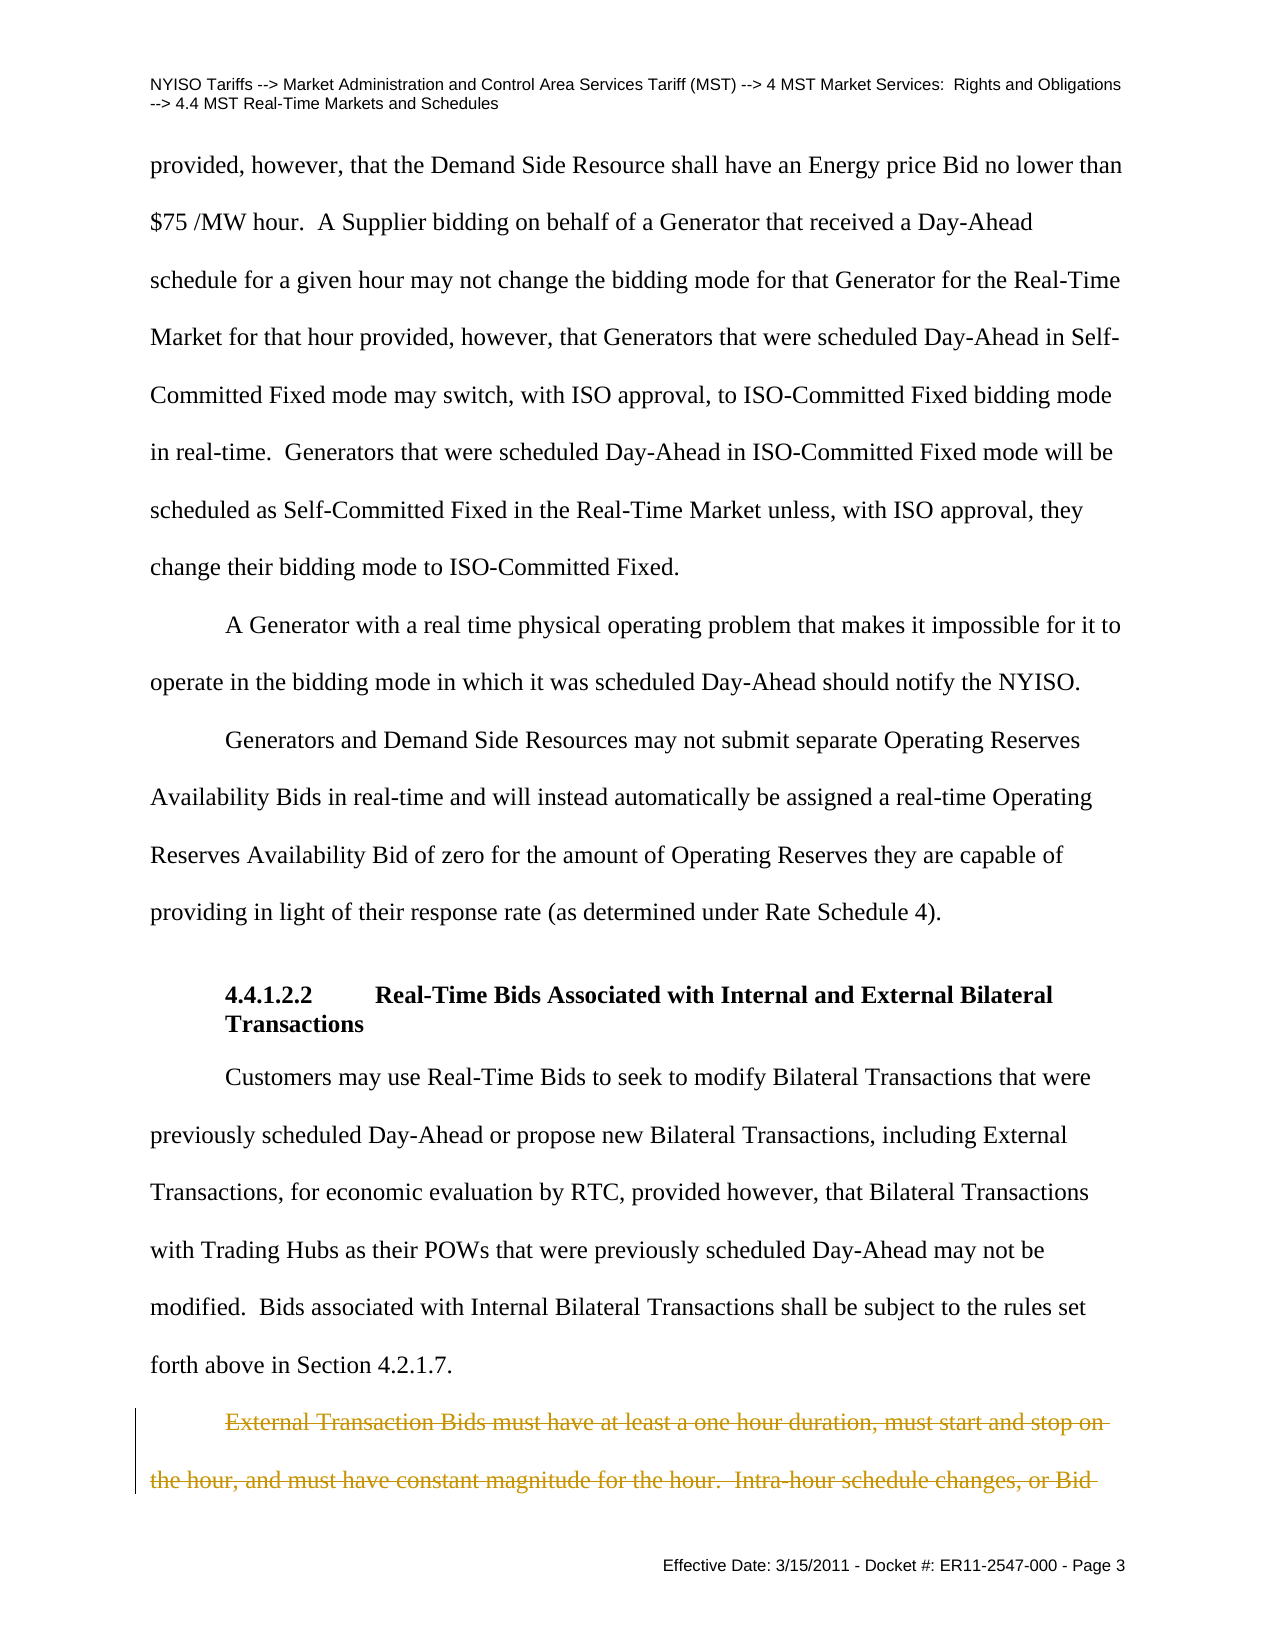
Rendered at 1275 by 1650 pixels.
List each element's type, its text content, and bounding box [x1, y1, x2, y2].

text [150, 150, 1125, 581]
text A Generator with a real time physical operating problem that makes it impossible for it to operate in the bidding mode in which it was scheduled Day-Ahead should notify the NYISO. [150, 610, 1125, 696]
text Generators and Demand Side Resources may not submit separate Operating Reserves Availability Bids in real-time and will instead automatically be assigned a real-time Operating Reserves Availability Bid of zero for the amount of Operating Reserves they are capable of providing in light of their response rate (as determined under Rate Schedule 4). [150, 725, 1125, 926]
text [150, 1407, 1125, 1494]
text Customers may use Real-Time Bids to seek to modify Bilateral Transactions that were previously scheduled Day-Ahead or propose new Bilateral Transactions, including External Transactions, for economic evaluation by RTC, provided however, that Bilateral Transactions with Trading Hubs as their POWs that were previously scheduled Day-Ahead may not be modified. Bids associated with Internal Bilateral Transactions shall be subject to the rules set forth above in Section 4.2.1.7. [150, 1062, 1125, 1379]
text 4.4.1.2.2 Real-Time Bids Associated with Internal and External Bilateral Transactions [225, 980, 1125, 1037]
